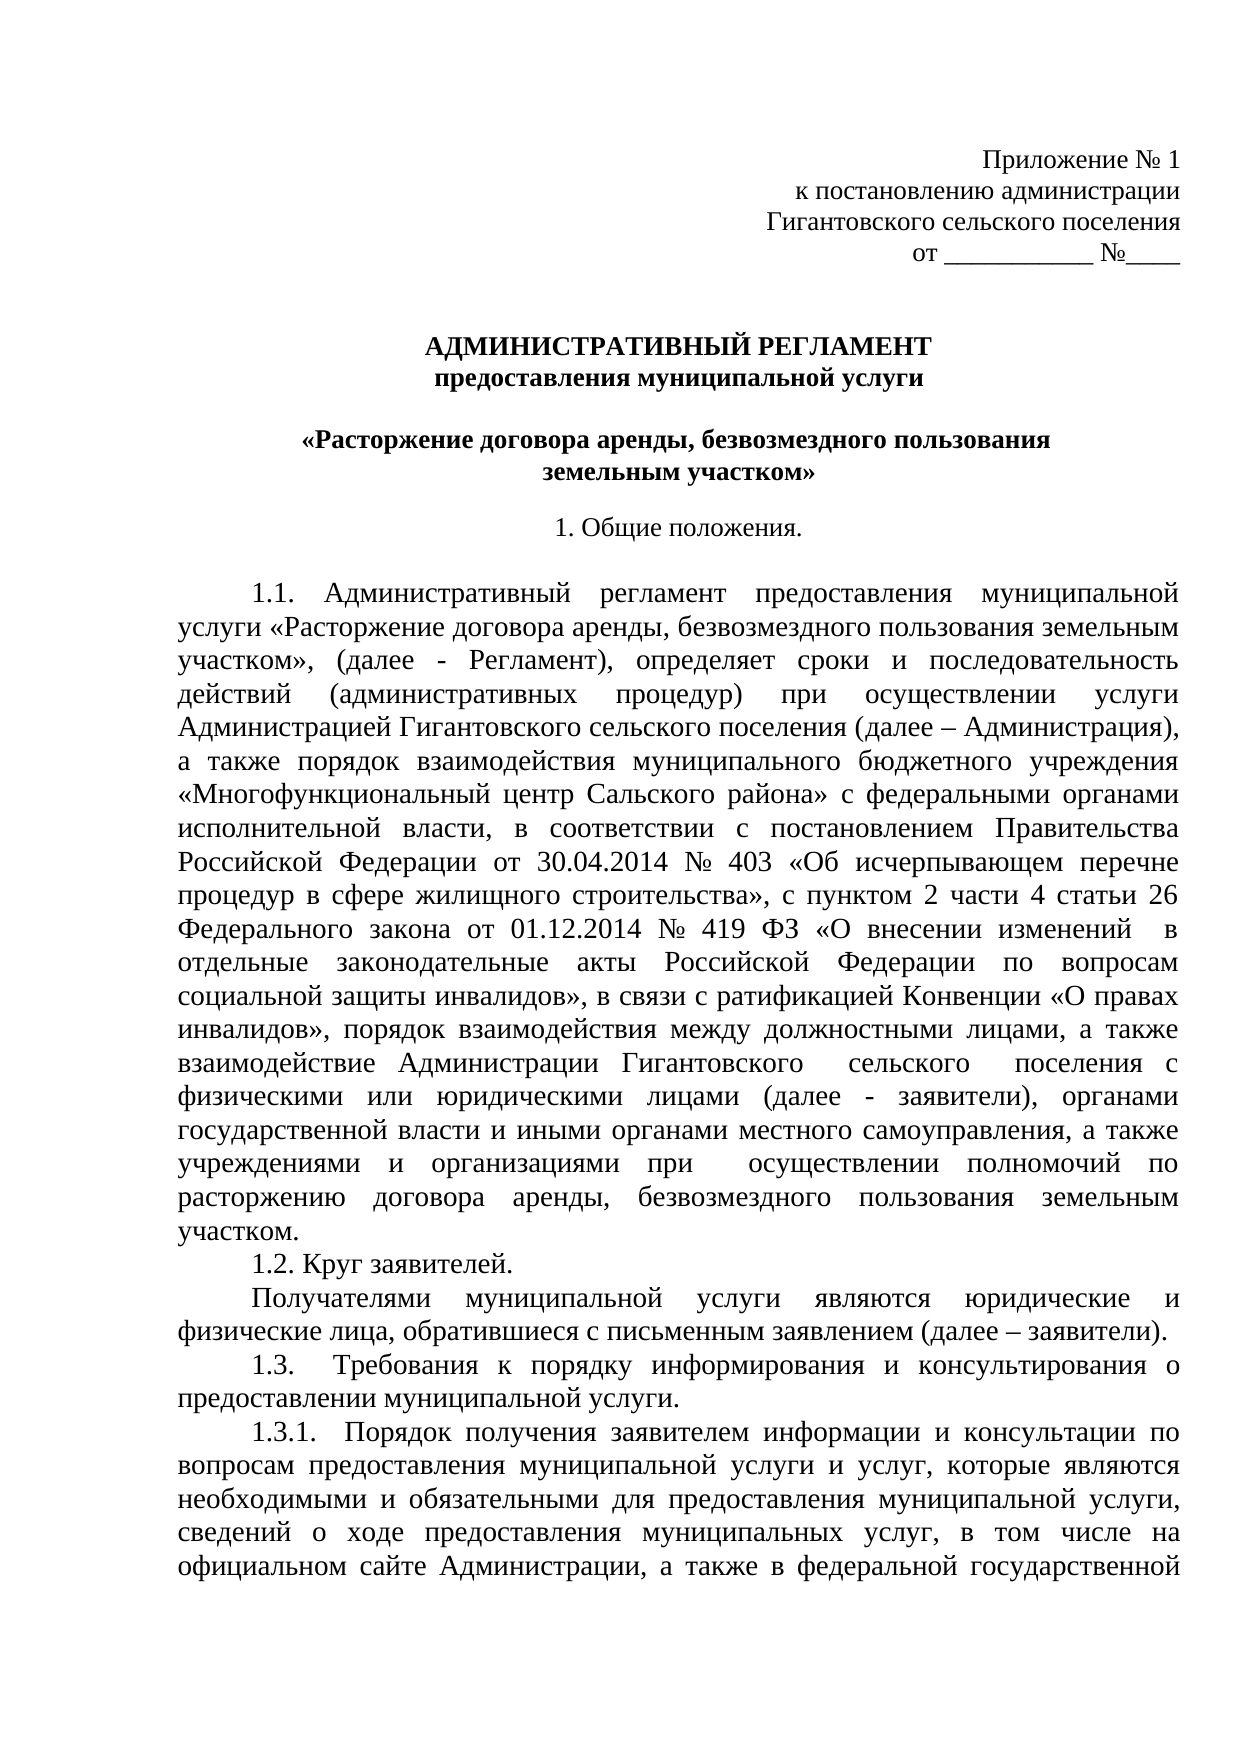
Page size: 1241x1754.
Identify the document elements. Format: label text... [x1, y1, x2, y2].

text 1.2. Круг заявителей. [177, 1246, 1181, 1280]
text «Расторжение договора аренды, безвозмездного пользования земельным участком» [177, 423, 1181, 486]
text Приложение № 1 [177, 143, 1181, 174]
text предоставления муниципальной услуги [177, 361, 1181, 392]
text 1.3. Требования к порядку информирования и консультирования о предоставлении муниципальной услуги. [177, 1347, 1181, 1414]
text Получателями муниципальной услуги являются юридические и физические лица, обратившиеся с письменным заявлением (далее – заявители). [177, 1280, 1181, 1347]
text к постановлению администрации [177, 174, 1181, 205]
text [177, 1414, 1181, 1582]
text 1.1. Административный регламент предоставления муниципальной услуги «Расторжение договора аренды, безвозмездного пользования земельным участком», (далее - Регламент), определяет сроки и последовательность действий (административных процедур) при осуществлении услуги Администрацией Гигантовского сельского поселения (далее – Администрация), а также порядок взаимодействия муниципального бюджетного учреждения «Многофункциональный центр Сальского района» с федеральными органами исполнительной власти, в соответствии с постановлением Правительства Российской Федерации от 30.04.2014 № 403 «Об исчерпывающем перечне процедур в сфере жилищного строительства», с пунктом 2 части 4 статьи 26 Федерального закона от 01.12.2014 № 419 ФЗ «О внесении изменений в отдельные законодательные акты Российской Федерации по вопросам социальной защиты инвалидов», в связи с ратификацией Конвенции «О правах инвалидов», порядок взаимодействия между должностными лицами, а также взаимодействие Администрации Гигантовского сельского поселения с физическими или юридическими лицами (далее - заявители), органами государственной власти и иными органами местного самоуправления, а также учреждениями и организациями при осуществлении полномочий по расторжению договора аренды, безвозмездного пользования земельным участком. [177, 575, 1179, 1246]
text АДМИНИСТРАТИВНЫЙ РЕГЛАМЕНТ [177, 330, 1179, 361]
text от ___________ №____ [177, 237, 1181, 268]
text Гигантовского сельского поселения [177, 205, 1181, 237]
text 1. Общие положения. [177, 511, 1179, 542]
